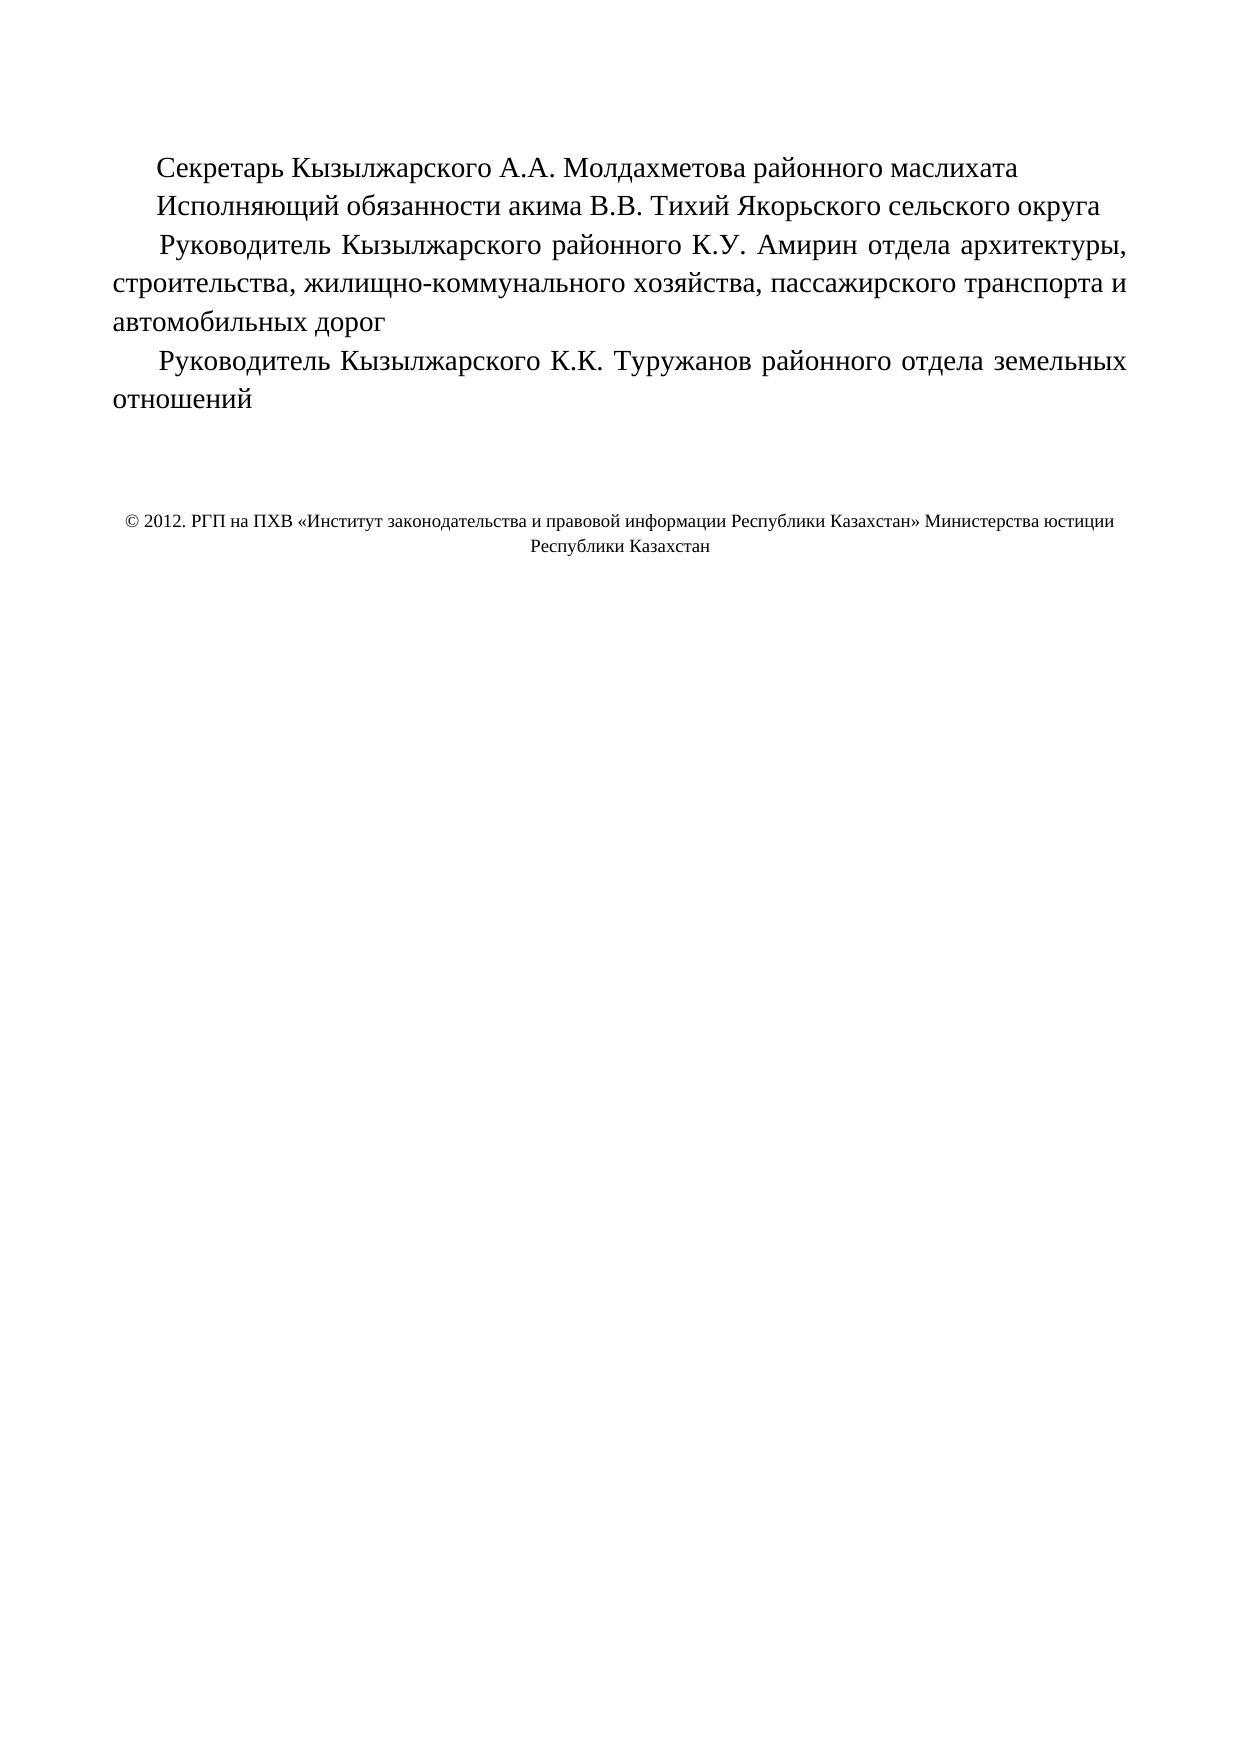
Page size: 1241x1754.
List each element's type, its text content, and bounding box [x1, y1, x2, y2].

text Исполняющий обязанности акима В.В. Тихий Якорьского сельского округа [112, 188, 1128, 222]
text Руководитель Кызылжарского К.К. Туружанов районного отдела земельных отношений [112, 343, 1128, 415]
text Руководитель Кызылжарского районного К.У. Амирин отдела архитектуры, строительства, жилищно-коммунального хозяйства, пассажирского транспорта и автомобильных дорог [112, 227, 1128, 338]
text © 2012. РГП на ПХВ «Институт законодательства и правовой информации Республики Казахстан» Министерства юстиции Республики Казахстан [112, 510, 1128, 557]
text Секретарь Кызылжарского А.А. Молдахметова районного маслихата [112, 150, 1128, 183]
